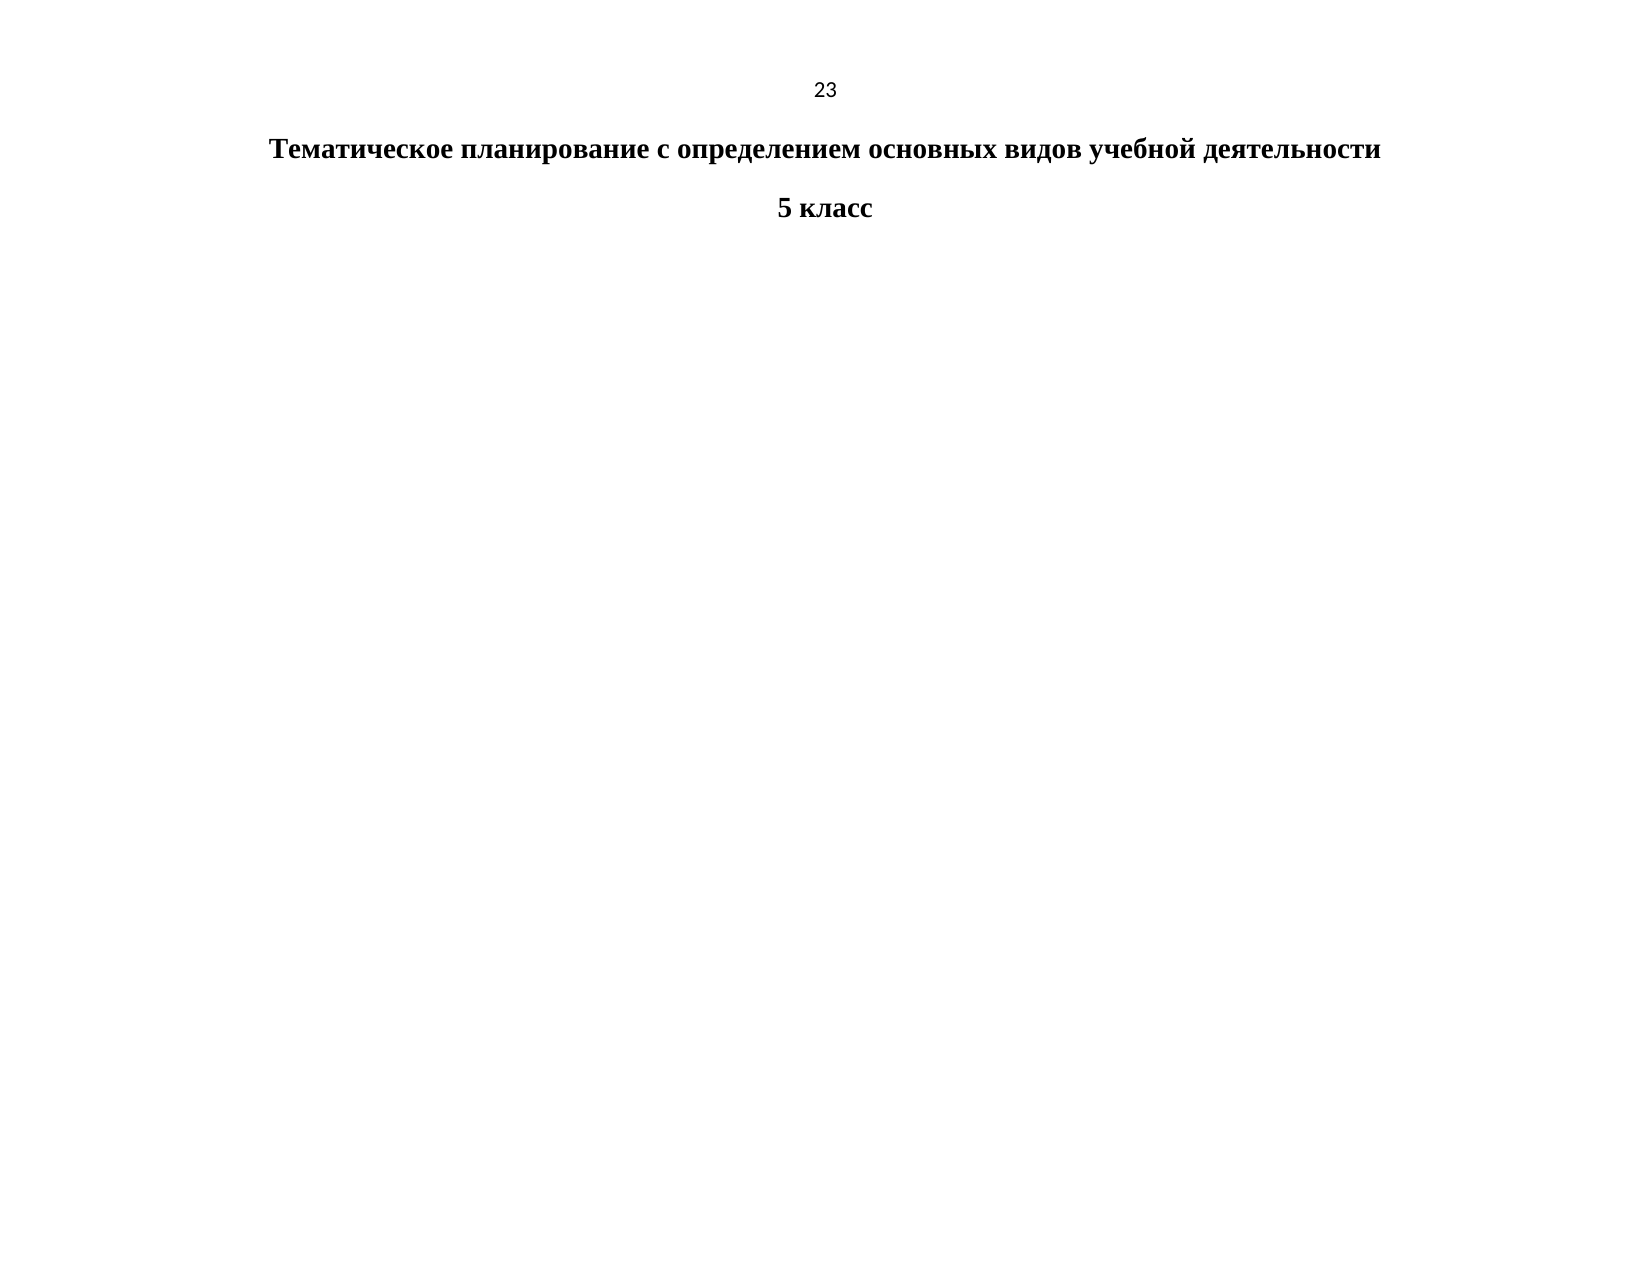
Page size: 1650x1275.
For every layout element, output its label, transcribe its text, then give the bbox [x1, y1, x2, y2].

text 5 класс [118, 190, 1532, 224]
text Тематическое планирование с определением основных видов учебной деятельности [118, 131, 1532, 164]
